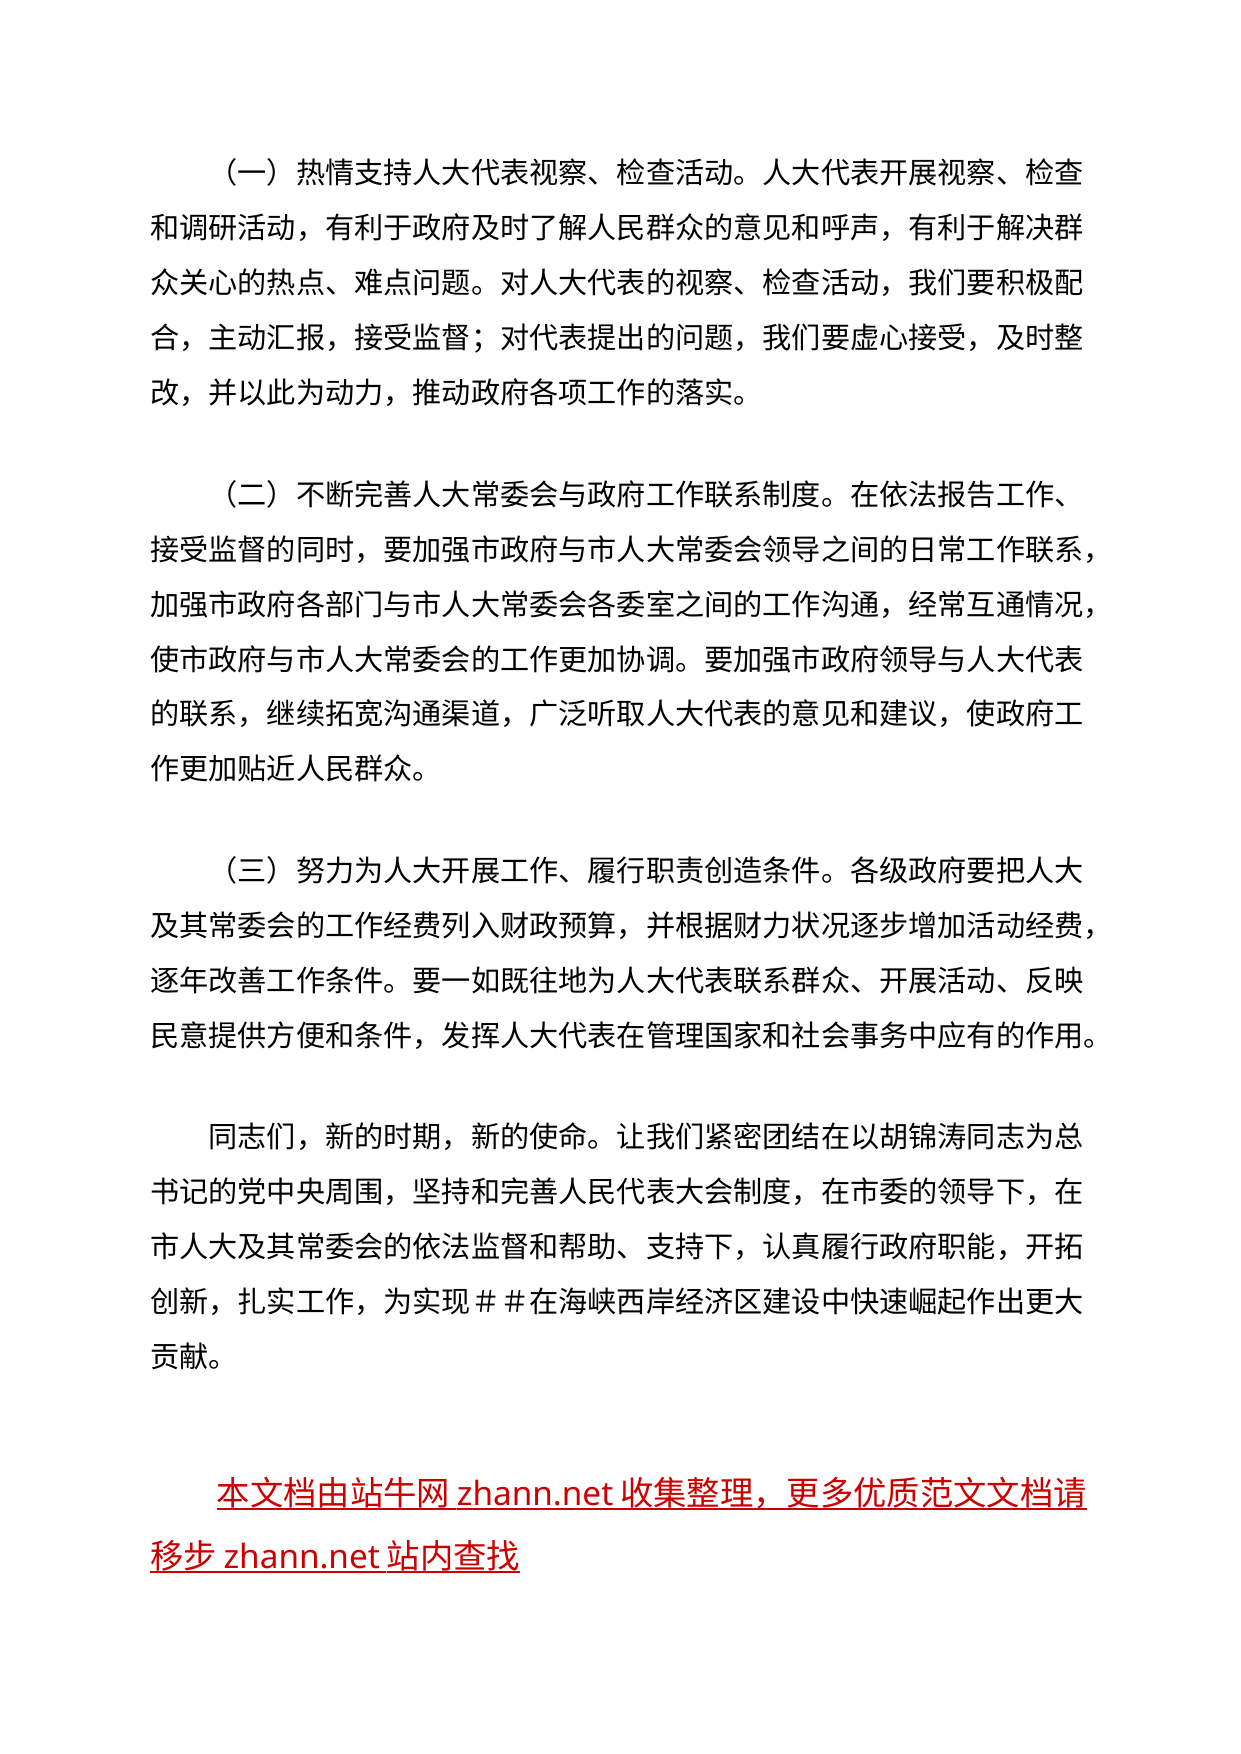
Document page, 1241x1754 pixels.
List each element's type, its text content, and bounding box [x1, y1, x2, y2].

text （一）热情支持人大代表视察、检查活动。人大代表开展视察、检查和调研活动，有利于政府及时了解人民群众的意见和呼声，有利于解决群众关心的热点、难点问题。对人大代表的视察、检查活动，我们要积极配合，主动汇报，接受监督；对代表提出的问题，我们要虚心接受，及时整改，并以此为动力，推动政府各项工作的落实。 [150, 150, 1090, 412]
text （三）努力为人大开展工作、履行职责创造条件。各级政府要把人大及其常委会的工作经费列入财政预算，并根据财力状况逐步增加活动经费，逐年改善工作条件。要一如既往地为人大代表联系群众、开展活动、反映民意提供方便和条件，发挥人大代表在管理国家和社会事务中应有的作用。 [150, 848, 1090, 1054]
text 同志们，新的时期，新的使命。让我们紧密团结在以胡锦涛同志为总书记的党中央周围，坚持和完善人民代表大会制度，在市委的领导下，在市人大及其常委会的依法监督和帮助、支持下，认真履行政府职能，开拓创新，扎实工作，为实现＃＃在海峡西岸经济区建设中快速崛起作出更大贡献。 [150, 1114, 1090, 1376]
text 本文档由站牛网zhann.net收集整理，更多优质范文文档请移步zhann.net站内查找 [150, 1467, 1090, 1578]
text （二）不断完善人大常委会与政府工作联系制度。在依法报告工作、接受监督的同时，要加强市政府与市人大常委会领导之间的日常工作联系，加强市政府各部门与市人大常委会各委室之间的工作沟通，经常互通情况，使市政府与市人大常委会的工作更加协调。要加强市政府领导与人大代表的联系，继续拓宽沟通渠道，广泛听取人大代表的意见和建议，使政府工作更加贴近人民群众。 [150, 471, 1090, 788]
